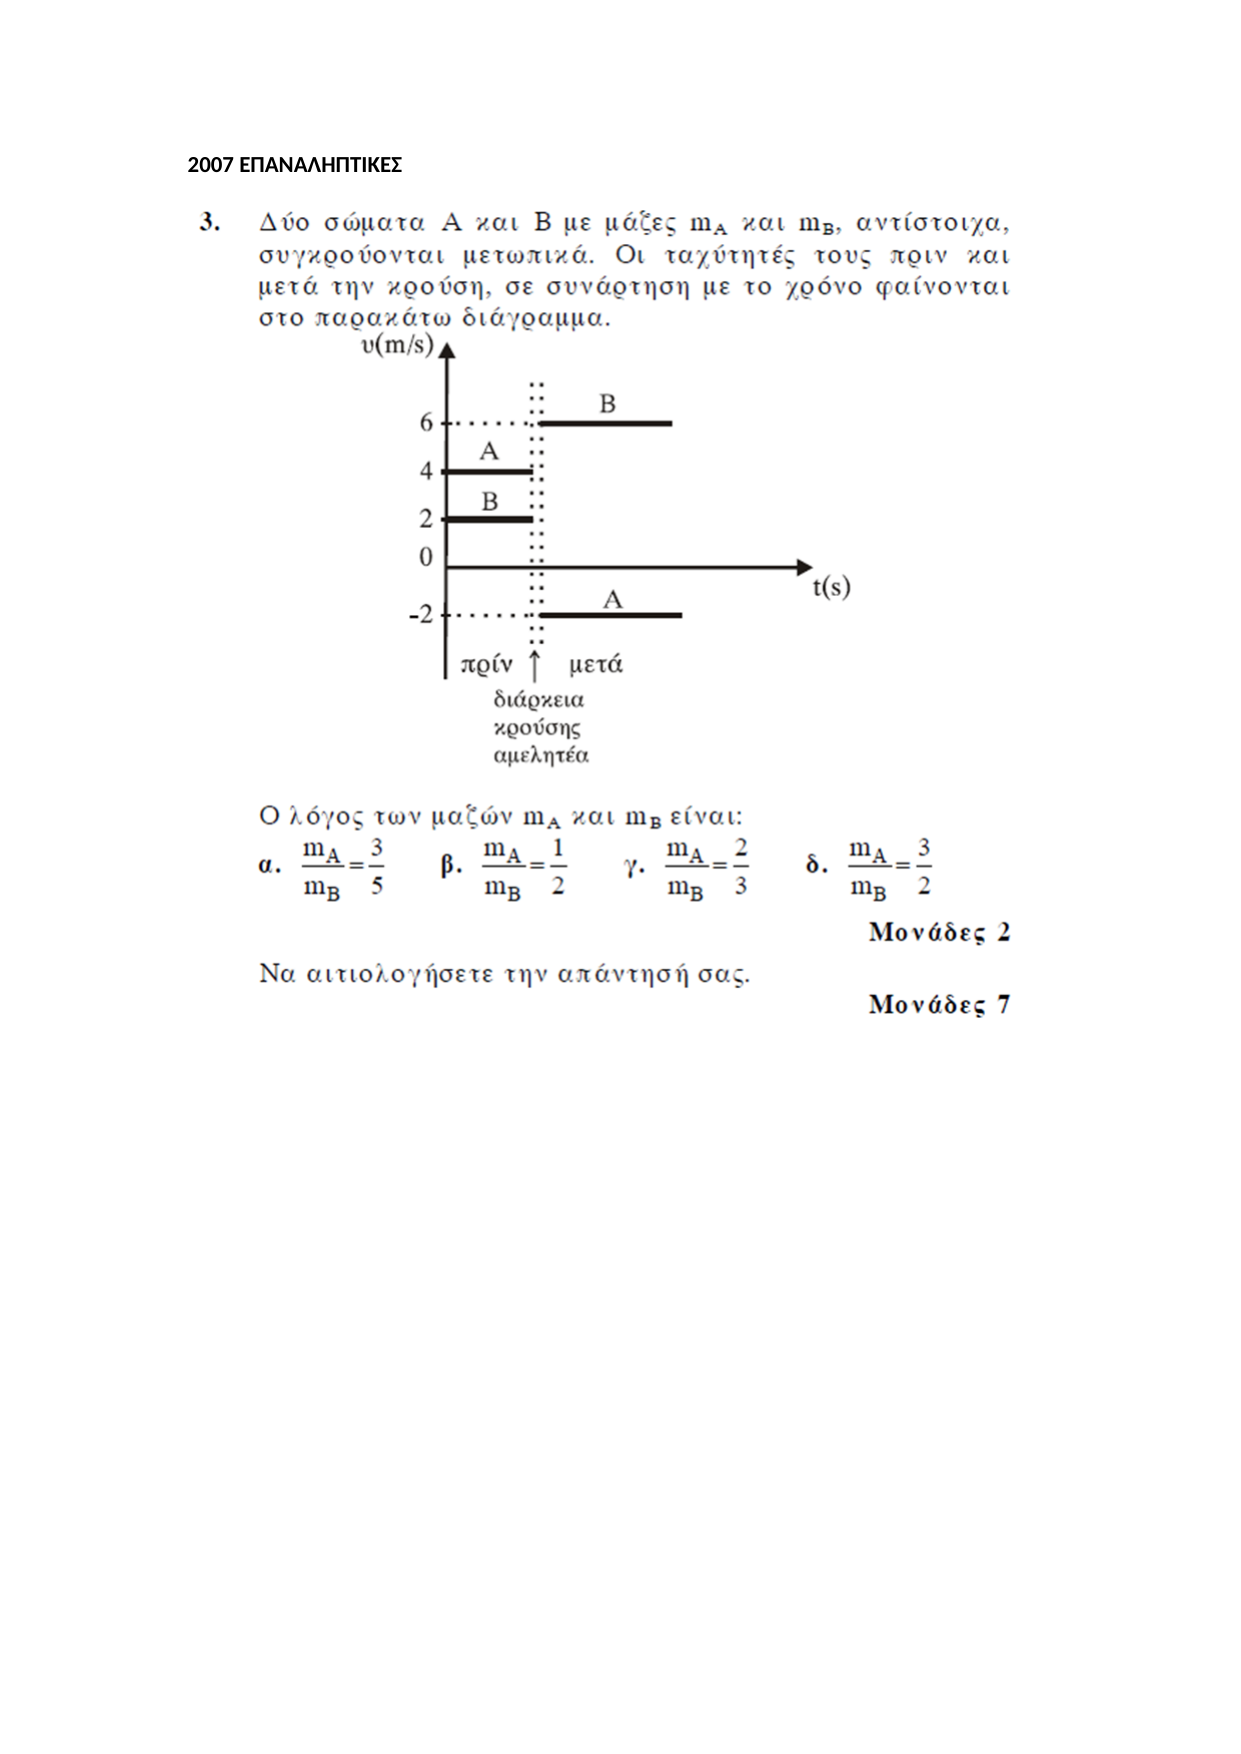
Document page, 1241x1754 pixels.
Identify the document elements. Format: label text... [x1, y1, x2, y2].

picture [187, 203, 1054, 1026]
text 2007 ΕΠΑΝΑΛΗΠΤΙΚΕΣ [187, 150, 1053, 178]
